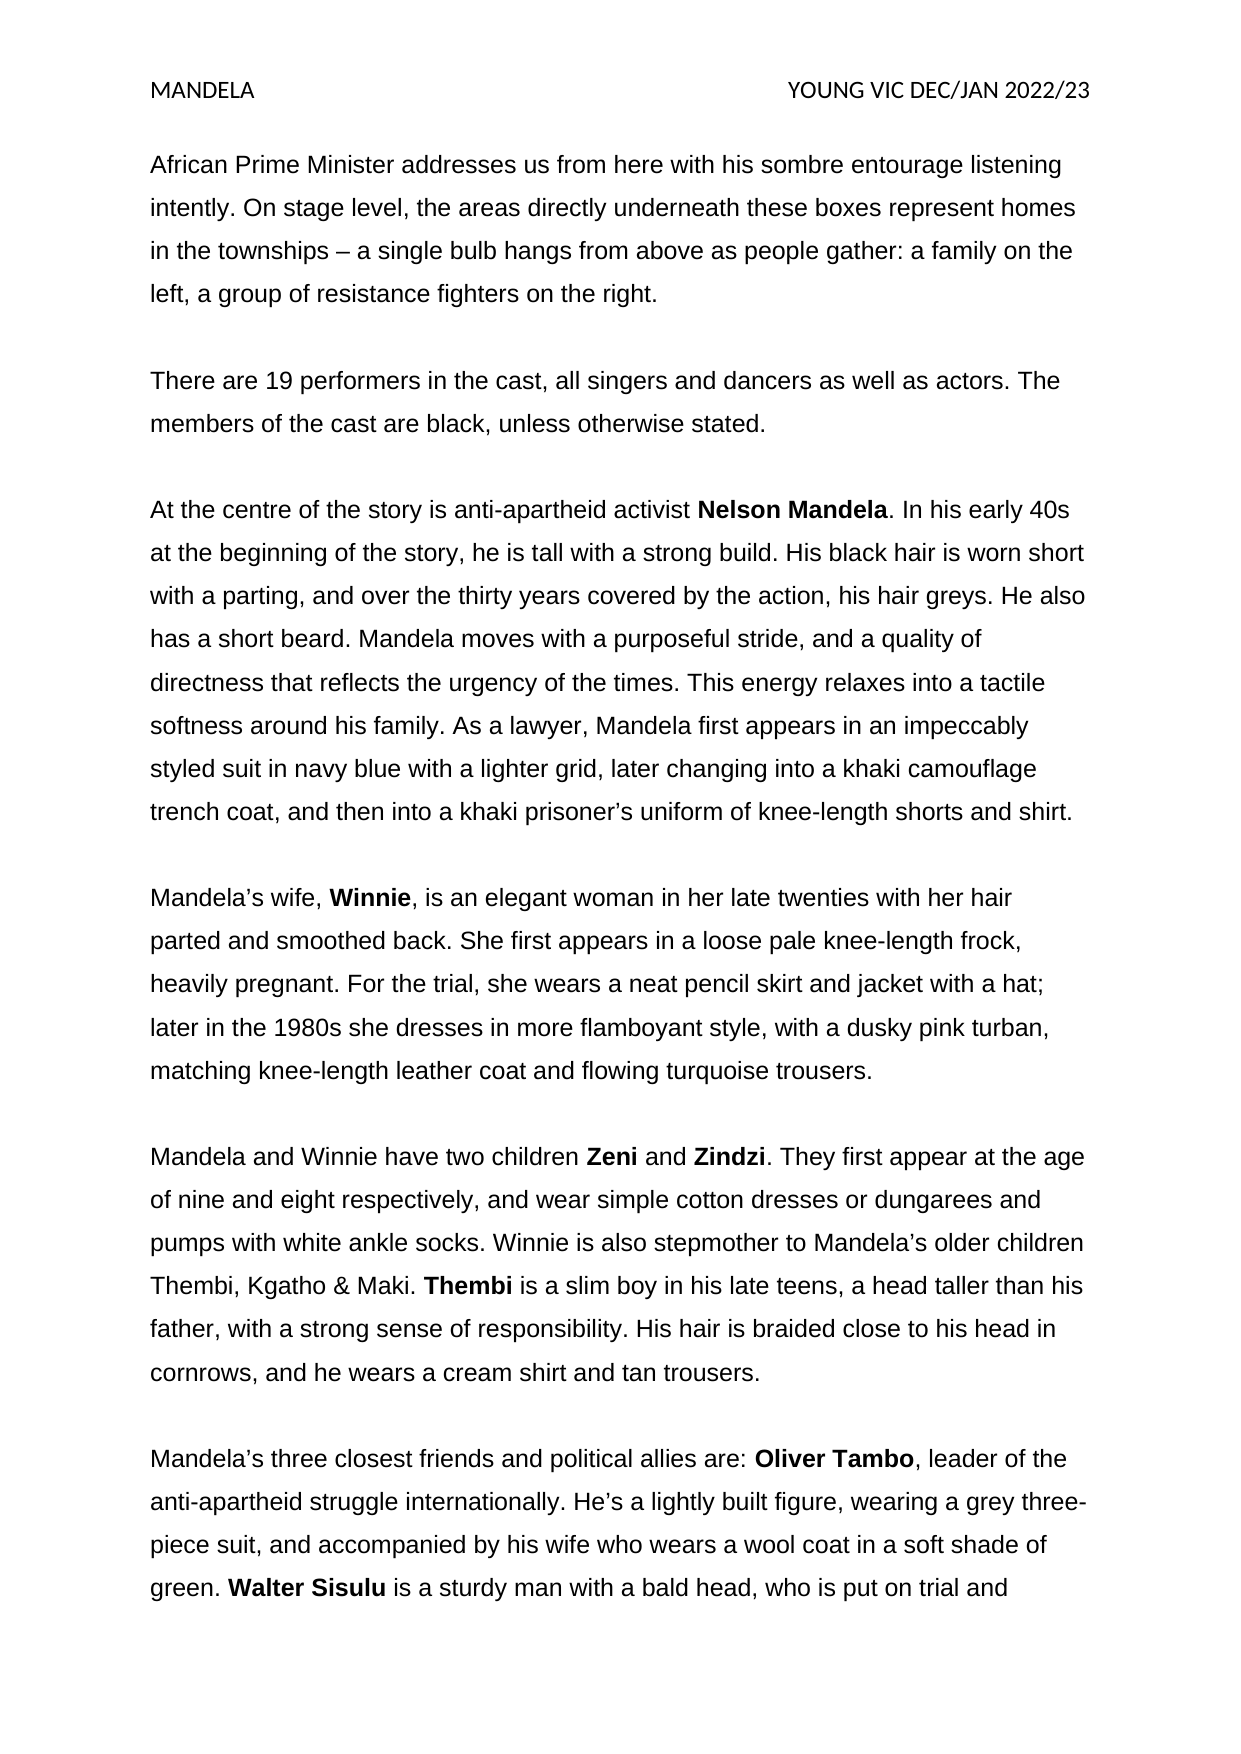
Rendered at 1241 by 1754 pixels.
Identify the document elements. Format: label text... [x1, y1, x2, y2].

text At the centre of the story is anti-apartheid activist Nelson Mandela. In his early 40s at the beginning of the story, he is tall with a strong build. His black hair is worn short with a parting, and over the thirty years covered by the action, his hair greys. He also has a short beard. Mandela moves with a purposeful stride, and a quality of directness that reflects the urgency of the times. This energy relaxes into a tactile softness around his family. As a lawyer, Mandela first appears in an impeccably styled suit in navy blue with a lighter grid, later changing into a khaki camouflage trench coat, and then into a khaki prisoner’s uniform of knee-length shorts and shirt. [150, 495, 1090, 826]
text Mandela’s wife, Winnie, is an elegant woman in her late twenties with her hair parted and smoothed back. She first appears in a loose pale knee-length frock, heavily pregnant. For the trial, she wears a neat pencil skirt and jacket with a hat; later in the 1980s she dresses in more flamboyant style, with a dusky pink turban, matching knee-length leather coat and flowing turquoise trousers. [150, 883, 1090, 1084]
text Mandela and Winnie have two children Zeni and Zindzi. They first appear at the age of nine and eight respectively, and wear simple cotton dresses or dungarees and pumps with white ankle socks. Winnie is also stepmother to Mandela’s older children Thembi, Kgatho & Maki. Thembi is a slim boy in his late teens, a head taller than his father, with a strong sense of responsibility. His hair is braided close to his head in cornrows, and he wears a cream shirt and tan trousers. [150, 1142, 1090, 1386]
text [150, 1444, 1090, 1602]
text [150, 150, 1090, 308]
text There are 19 performers in the cast, all singers and dancers as well as actors. The members of the cast are black, unless otherwise stated. [150, 366, 1090, 437]
